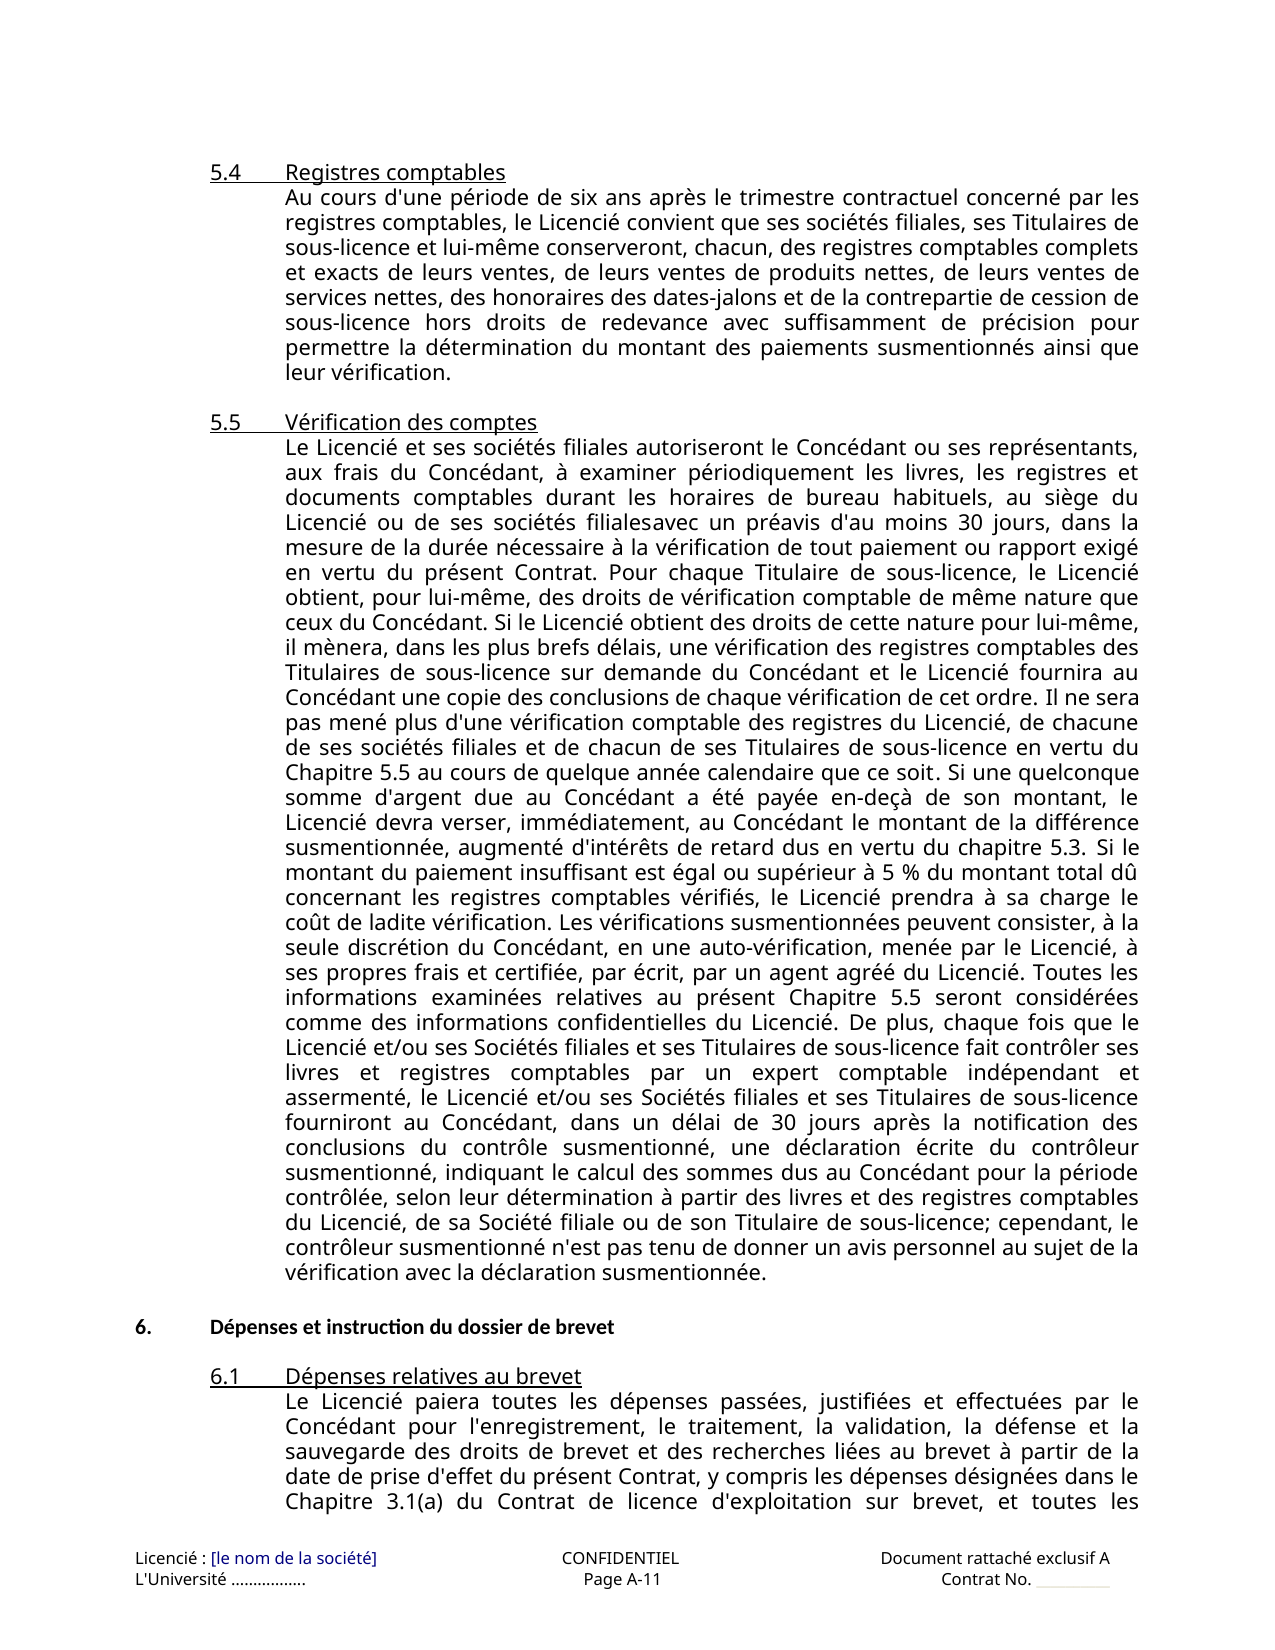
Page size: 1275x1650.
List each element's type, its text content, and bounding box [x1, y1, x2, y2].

subtitle 6. Dépenses et instruction du dossier de brevet [135, 1315, 1140, 1340]
subtitle 5.5 Vérification des comptes [210, 410, 1140, 435]
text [285, 1390, 1140, 1515]
text Le Licencié et ses sociétés filiales autoriseront le Concédant ou ses représentants, aux frais du Concédant, à examiner périodiquement les livres, les registres et documents comptables durant les horaires de bureau habituels, au siège du Licencié ou de ses sociétés filialesavec un préavis d'au moins 30 jours, dans la mesure de la durée nécessaire à la vérification de tout paiement ou rapport exigé en vertu du présent Contrat. Pour chaque Titulaire de sous-licence, le Licencié obtient, pour lui-même, des droits de vérification comptable de même nature que ceux du Concédant. Si le Licencié obtient des droits de cette nature pour lui-même, il mènera, dans les plus brefs délais, une vérification des registres comptables des Titulaires de sous-licence sur demande du Concédant et le Licencié fournira au Concédant une copie des conclusions de chaque vérification de cet ordre. Il ne sera pas mené plus d'une vérification comptable des registres du Licencié, de chacune de ses sociétés filiales et de chacun de ses Titulaires de sous-licence en vertu du Chapitre 5.5 au cours de quelque année calendaire que ce soit. Si une quelconque somme d'argent due au Concédant a été payée en-deçà de son montant, le Licencié devra verser, immédiatement, au Concédant le montant de la différence susmentionnée, augmenté d'intérêts de retard dus en vertu du chapitre 5.3. Si le montant du paiement insuffisant est égal ou supérieur à 5 % du montant total dû concernant les registres comptables vérifiés, le Licencié prendra à sa charge le coût de ladite vérification. Les vérifications susmentionnées peuvent consister, à la seule discrétion du Concédant, en une auto-vérification, menée par le Licencié, à ses propres frais et certifiée, par écrit, par un agent agréé du Licencié. Toutes les informations examinées relatives au présent Chapitre 5.5 seront considérées comme des informations confidentielles du Licencié. De plus, chaque fois que le Licencié et/ou ses Sociétés filiales et ses Titulaires de sous-licence fait contrôler ses livres et registres comptables par un expert comptable indépendant et assermenté, le Licencié et/ou ses Sociétés filiales et ses Titulaires de sous-licence fourniront au Concédant, dans un délai de 30 jours après la notification des conclusions du contrôle susmentionné, une déclaration écrite du contrôleur susmentionné, indiquant le calcul des sommes dus au Concédant pour la période contrôlée, selon leur détermination à partir des livres et des registres comptables du Licencié, de sa Société filiale ou de son Titulaire de sous-licence; cependant, le contrôleur susmentionné n'est pas tenu de donner un avis personnel au sujet de la vérification avec la déclaration susmentionnée. [285, 435, 1140, 1285]
text Au cours d'une période de six ans après le trimestre contractuel concerné par les registres comptables, le Licencié convient que ses sociétés filiales, ses Titulaires de sous-licence et lui-même conserveront, chacun, des registres comptables complets et exacts de leurs ventes, de leurs ventes de produits nettes, de leurs ventes de services nettes, des honoraires des dates-jalons et de la contrepartie de cession de sous-licence hors droits de redevance avec suffisamment de précision pour permettre la détermination du montant des paiements susmentionnés ainsi que leur vérification. [285, 185, 1140, 385]
subtitle 6.1 Dépenses relatives au brevet [210, 1365, 1140, 1390]
subtitle 5.4 Registres comptables [210, 160, 1140, 185]
